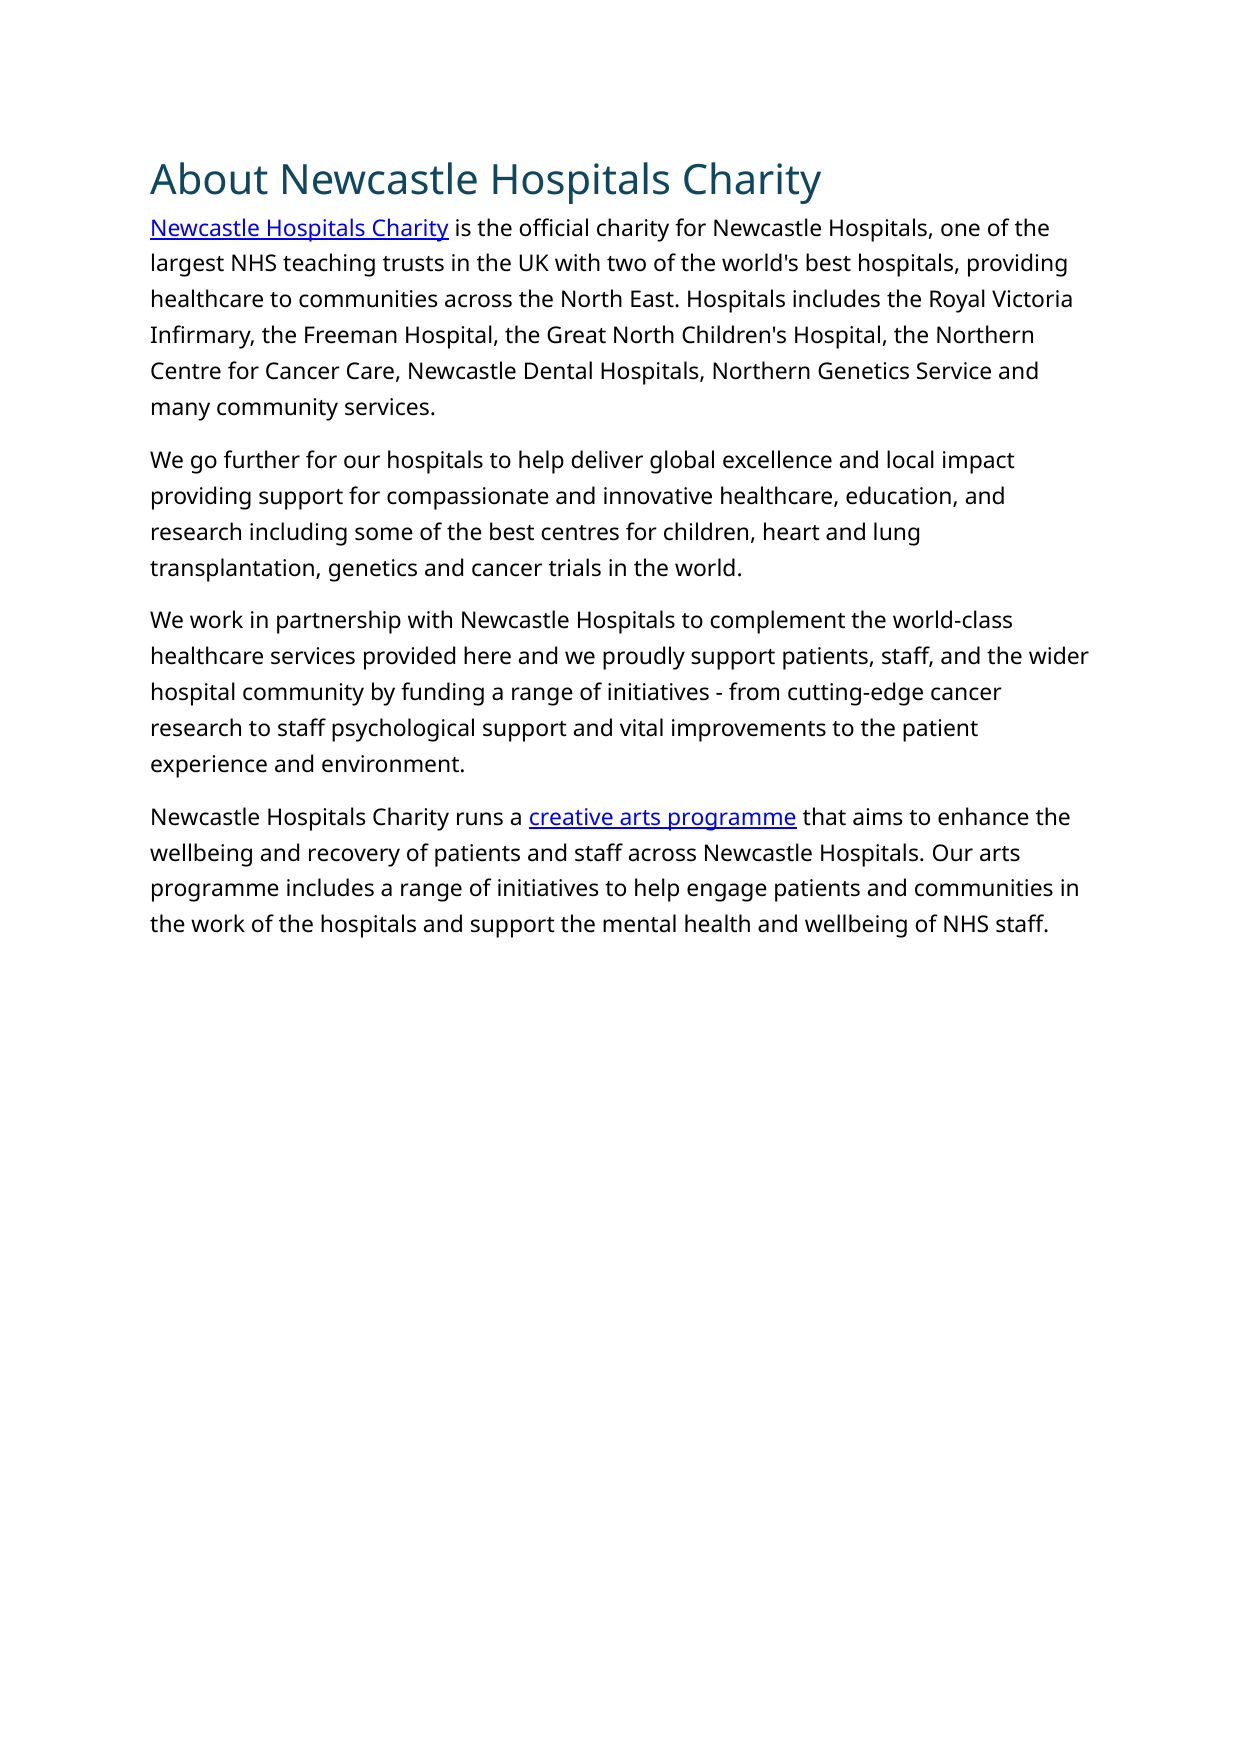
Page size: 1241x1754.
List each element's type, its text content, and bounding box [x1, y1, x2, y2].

text We go further for our hospitals to help deliver global excellence and local impact providing support for compassionate and innovative healthcare, education, and research including some of the best centres for children, heart and lung transplantation, genetics and cancer trials in the world. [150, 444, 1090, 583]
text We work in partnership with Newcastle Hospitals to complement the world-class healthcare services provided here and we proudly support patients, staff, and the wider hospital community by funding a range of initiatives - from cutting-edge cancer research to staff psychological support and vital improvements to the patient experience and environment. [150, 604, 1090, 779]
text Newcastle Hospitals Charity runs a creative arts programme that aims to enhance the wellbeing and recovery of patients and staff across Newcastle Hospitals. Our arts programme includes a range of initiatives to help engage patients and communities in the work of the hospitals and support the mental health and wellbeing of NHS staff. [150, 801, 1090, 939]
text About Newcastle Hospitals Charity Newcastle Hospitals Charity is the official charity for Newcastle Hospitals, one of the largest NHS teaching trusts in the UK with two of the world's best hospitals, providing healthcare to communities across the North East. Hospitals includes the Royal Victoria Infirmary, the Freeman Hospital, the Great North Children's Hospital, the Northern Centre for Cancer Care, Newcastle Dental Hospitals, Northern Genetics Service and many community services. [150, 150, 1090, 422]
